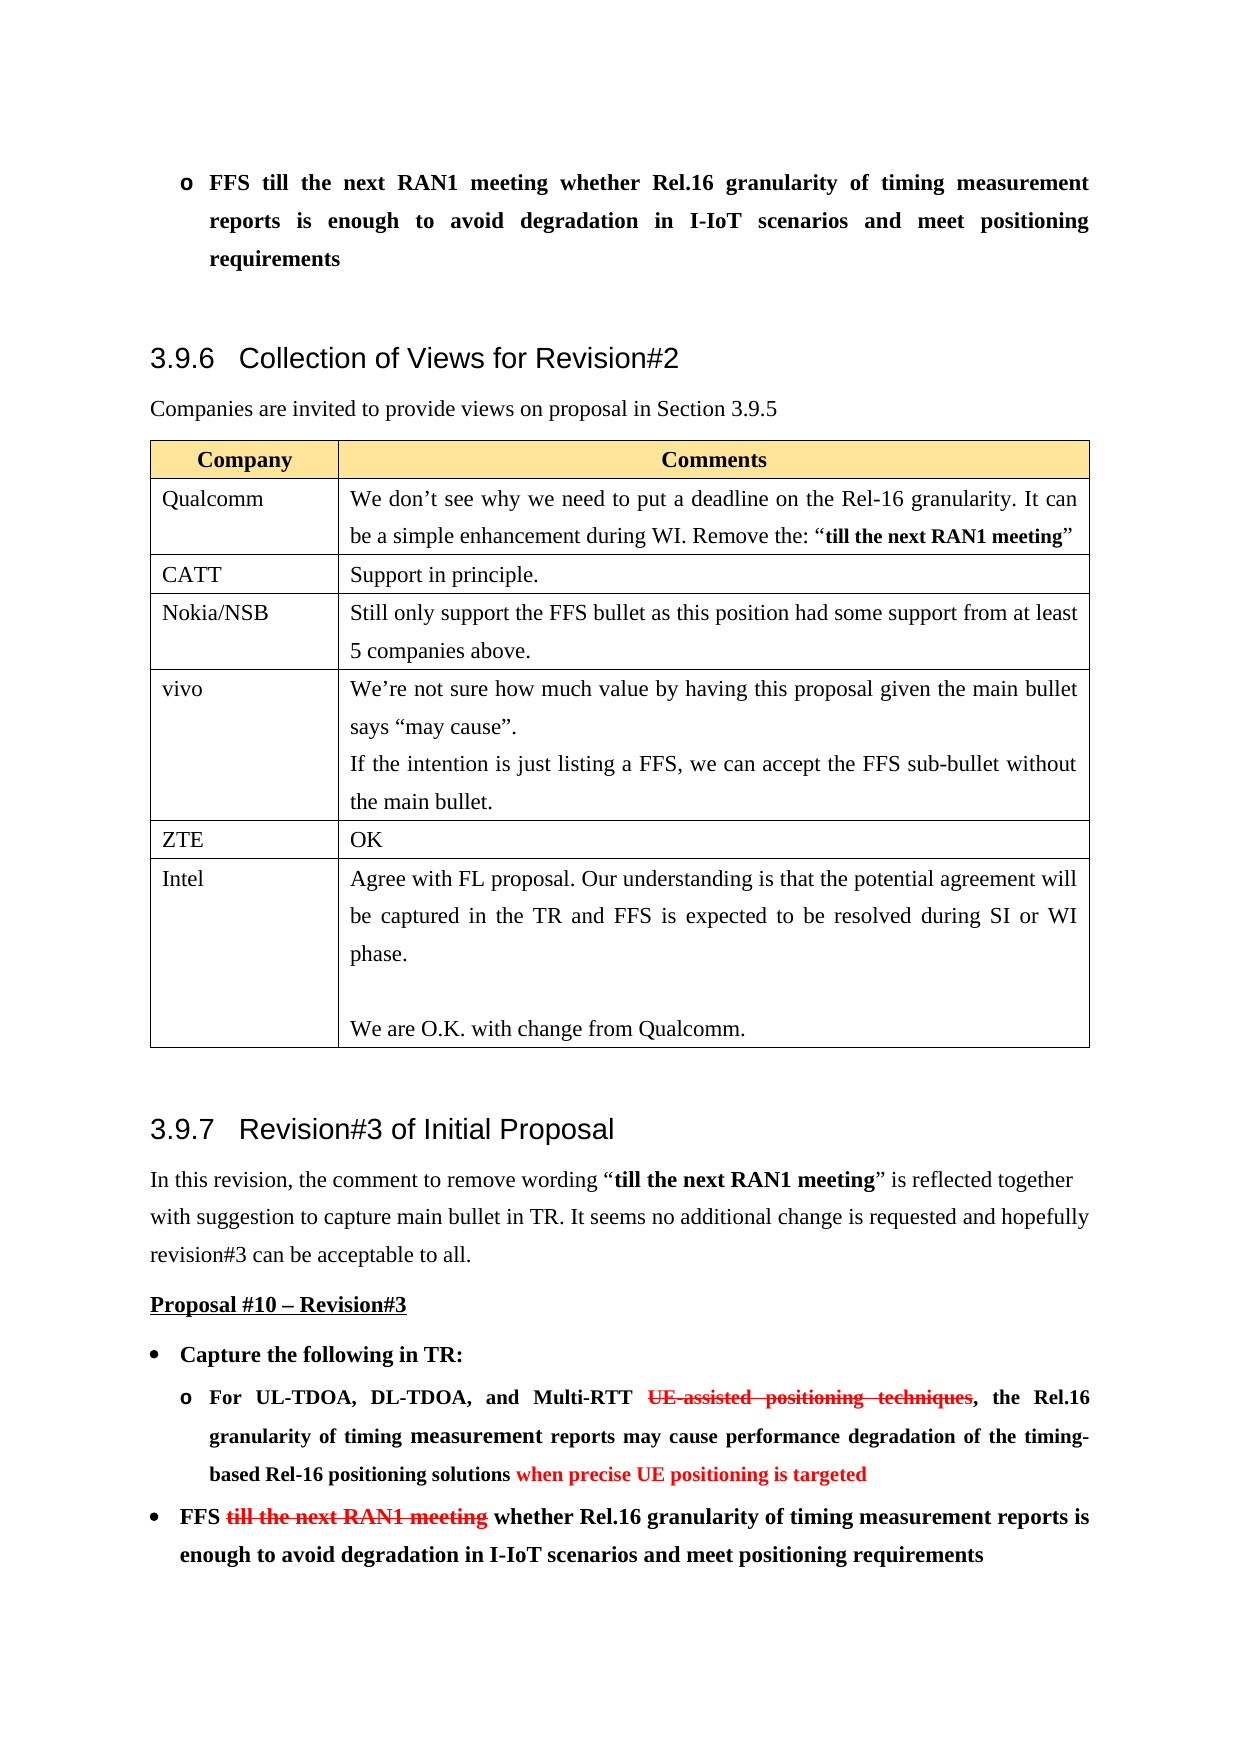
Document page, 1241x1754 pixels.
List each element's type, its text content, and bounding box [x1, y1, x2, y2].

list Capture the following in TR: [150, 1335, 1090, 1373]
list FFS till the next RAN1 meeting whether Rel.16 granularity of timing measurement reports is enough to avoid degradation in I-IoT scenarios and meet positioning requirements [179, 164, 1090, 277]
table_cell CATT [151, 555, 338, 593]
table_header Comments [339, 441, 1089, 478]
subtitle Collection of Views for Revision#2 [150, 339, 1090, 377]
subtitle Revision#3 of Initial Proposal [150, 1110, 1090, 1148]
text In this revision, the comment to remove wording “till the next RAN1 meeting” is reflected together with suggestion to capture main bullet in TR. It seems no additional change is requested and hopefully revision#3 can be acceptable to all. [150, 1160, 1090, 1273]
table_cell OK [339, 821, 1089, 858]
table_cell Still only support the FFS bullet as this position had some support from at least 5 companies above. [339, 594, 1089, 669]
table_cell Agree with FL proposal. Our understanding is that the potential agreement will be captured in the TR and FFS is expected to be resolved during SI or WI phase. We are O.K. with change from Qualcomm. [339, 859, 1089, 1047]
text Proposal #10 – Revision#3 [150, 1285, 1090, 1323]
table_cell vivo [151, 670, 338, 820]
list For UL-TDOA, DL-TDOA, and Multi-RTT UE-assisted positioning techniques, the Rel.16 granularity of timing measurement reports may cause performance degradation of the timing-based Rel-16 positioning solutions when precise UE positioning is targeted [179, 1379, 1090, 1492]
table_cell We’re not sure how much value by having this proposal given the main bullet says “may cause”. If the intention is just listing a FFS, we can accept the FFS sub-bullet without the main bullet. [339, 670, 1089, 820]
table_header Company [151, 441, 338, 478]
text Companies are invited to provide views on proposal in Section 3.9.5 [150, 389, 1090, 427]
list FFS till the next RAN1 meeting whether Rel.16 granularity of timing measurement reports is enough to avoid degradation in I-IoT scenarios and meet positioning requirements [150, 1498, 1090, 1573]
table_cell We don’t see why we need to put a deadline on the Rel-16 granularity. It can be a simple enhancement during WI. Remove the: “till the next RAN1 meeting” [339, 479, 1089, 554]
table_cell Qualcomm [151, 479, 338, 554]
table_cell Intel [151, 859, 338, 1047]
table_cell Nokia/NSB [151, 594, 338, 669]
table_cell ZTE [151, 821, 338, 858]
table_cell Support in principle. [339, 555, 1089, 593]
